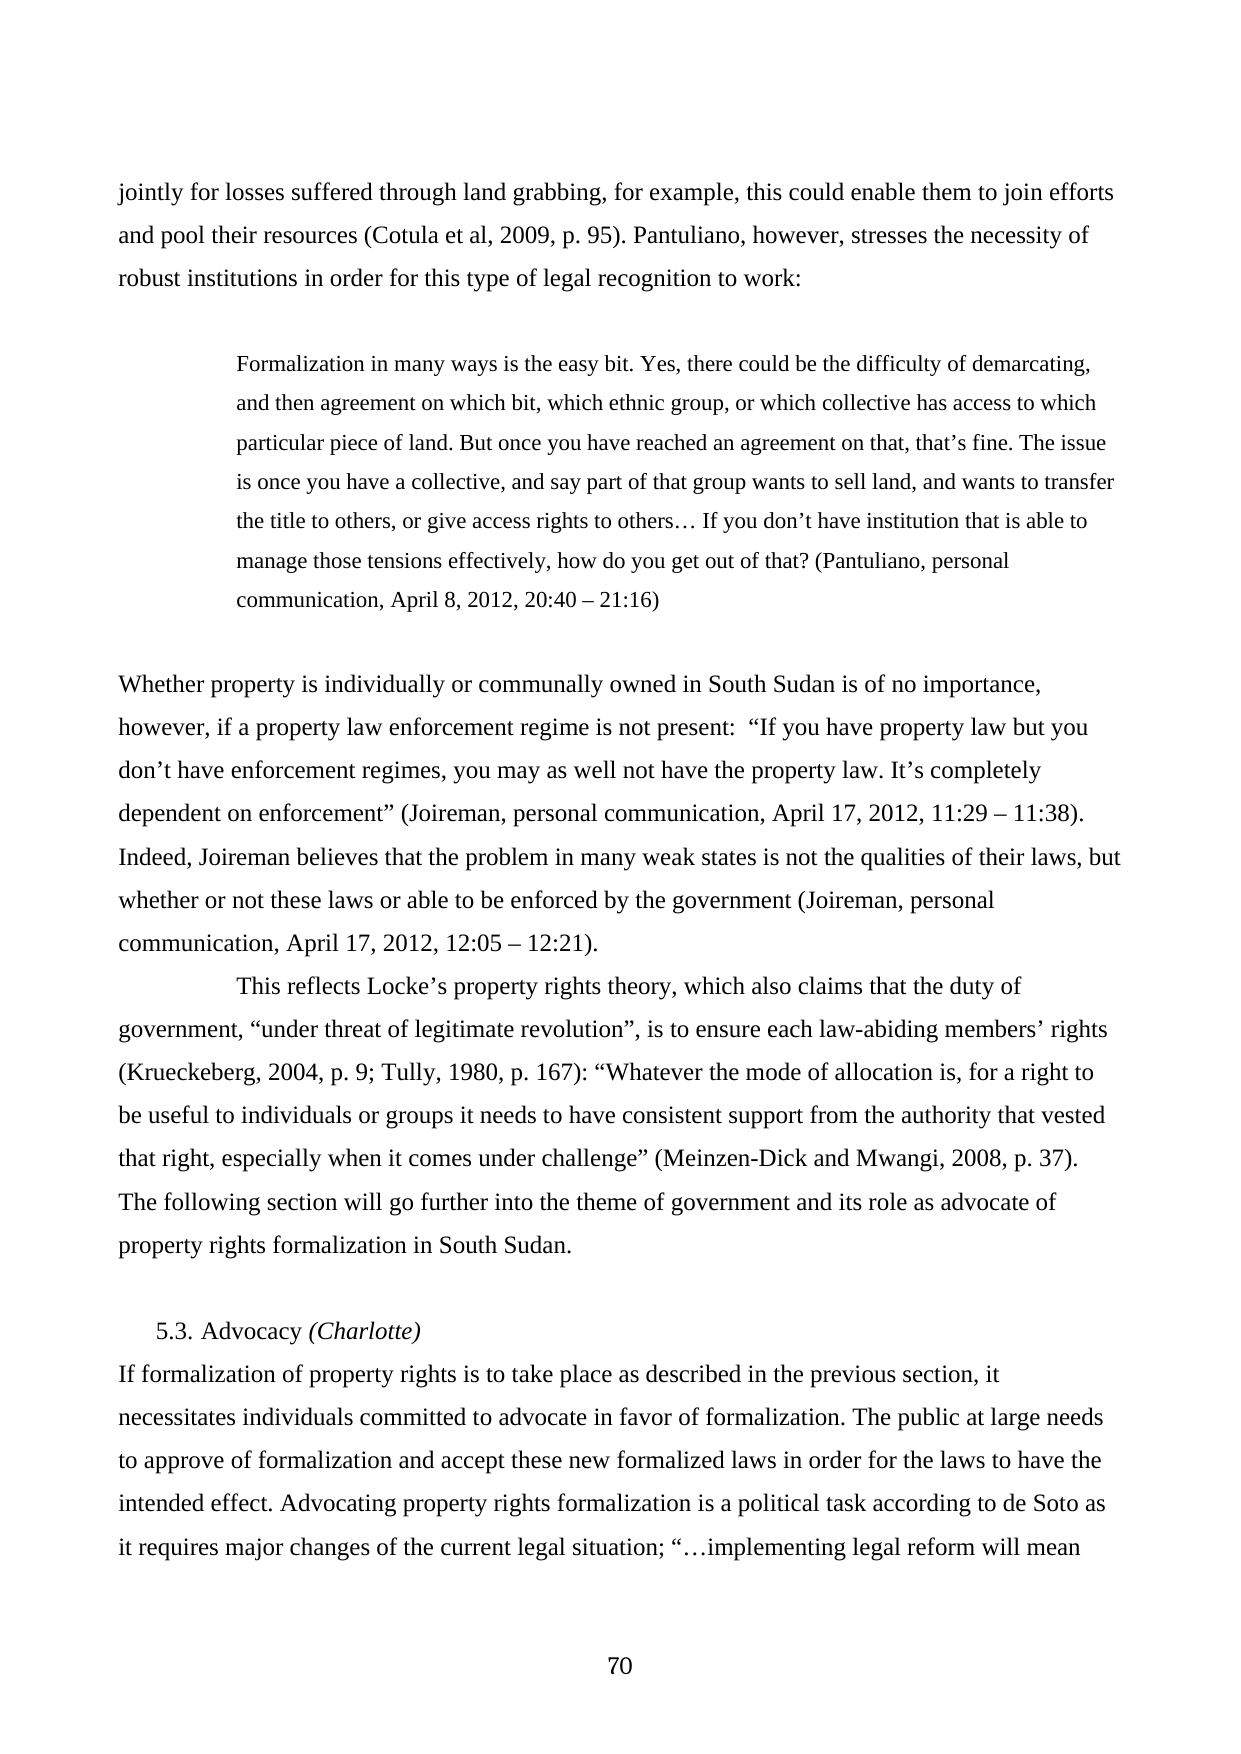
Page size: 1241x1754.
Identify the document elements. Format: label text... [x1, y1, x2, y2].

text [118, 1359, 1122, 1560]
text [118, 177, 1122, 292]
text This reflects Locke’s property rights theory, which also claims that the duty of government, “under threat of legitimate revolution”, is to ensure each law-abiding members’ rights (Krueckeberg, 2004, p. 9; Tully, 1980, p. 167): “Whatever the mode of allocation is, for a right to be useful to individuals or groups it needs to have consistent support from the authority that vested that right, especially when it comes under challenge” (Meinzen-Dick and Mwangi, 2008, p. 37). The following section will go further into the theme of government and its role as advocate of property rights formalization in South Sudan. [118, 971, 1122, 1258]
text Formalization in many ways is the easy bit. Yes, there could be the difficulty of demarcating, and then agreement on which bit, which ethnic group, or which collective has access to which particular piece of land. But once you have reached an agreement on that, that’s fine. The issue is once you have a collective, and say part of that group wants to sell land, and wants to transfer the title to others, or give access rights to others… If you don’t have institution that is able to manage those tensions effectively, how do you get out of that? (Pantuliano, personal communication, April 8, 2012, 20:40 – 21:16) [236, 350, 1122, 613]
list Advocacy (Charlotte) [156, 1316, 1122, 1345]
text Whether property is individually or communally owned in South Sudan is of no importance, however, if a property law enforcement regime is not present: “If you have property law but you don’t have enforcement regimes, you may as well not have the property law. It’s completely dependent on enforcement” (Joireman, personal communication, April 17, 2012, 11:29 – 11:38). Indeed, Joireman believes that the problem in many weak states is not the qualities of their laws, but whether or not these laws or able to be enforced by the government (Joireman, personal communication, April 17, 2012, 12:05 – 12:21). [118, 669, 1122, 957]
